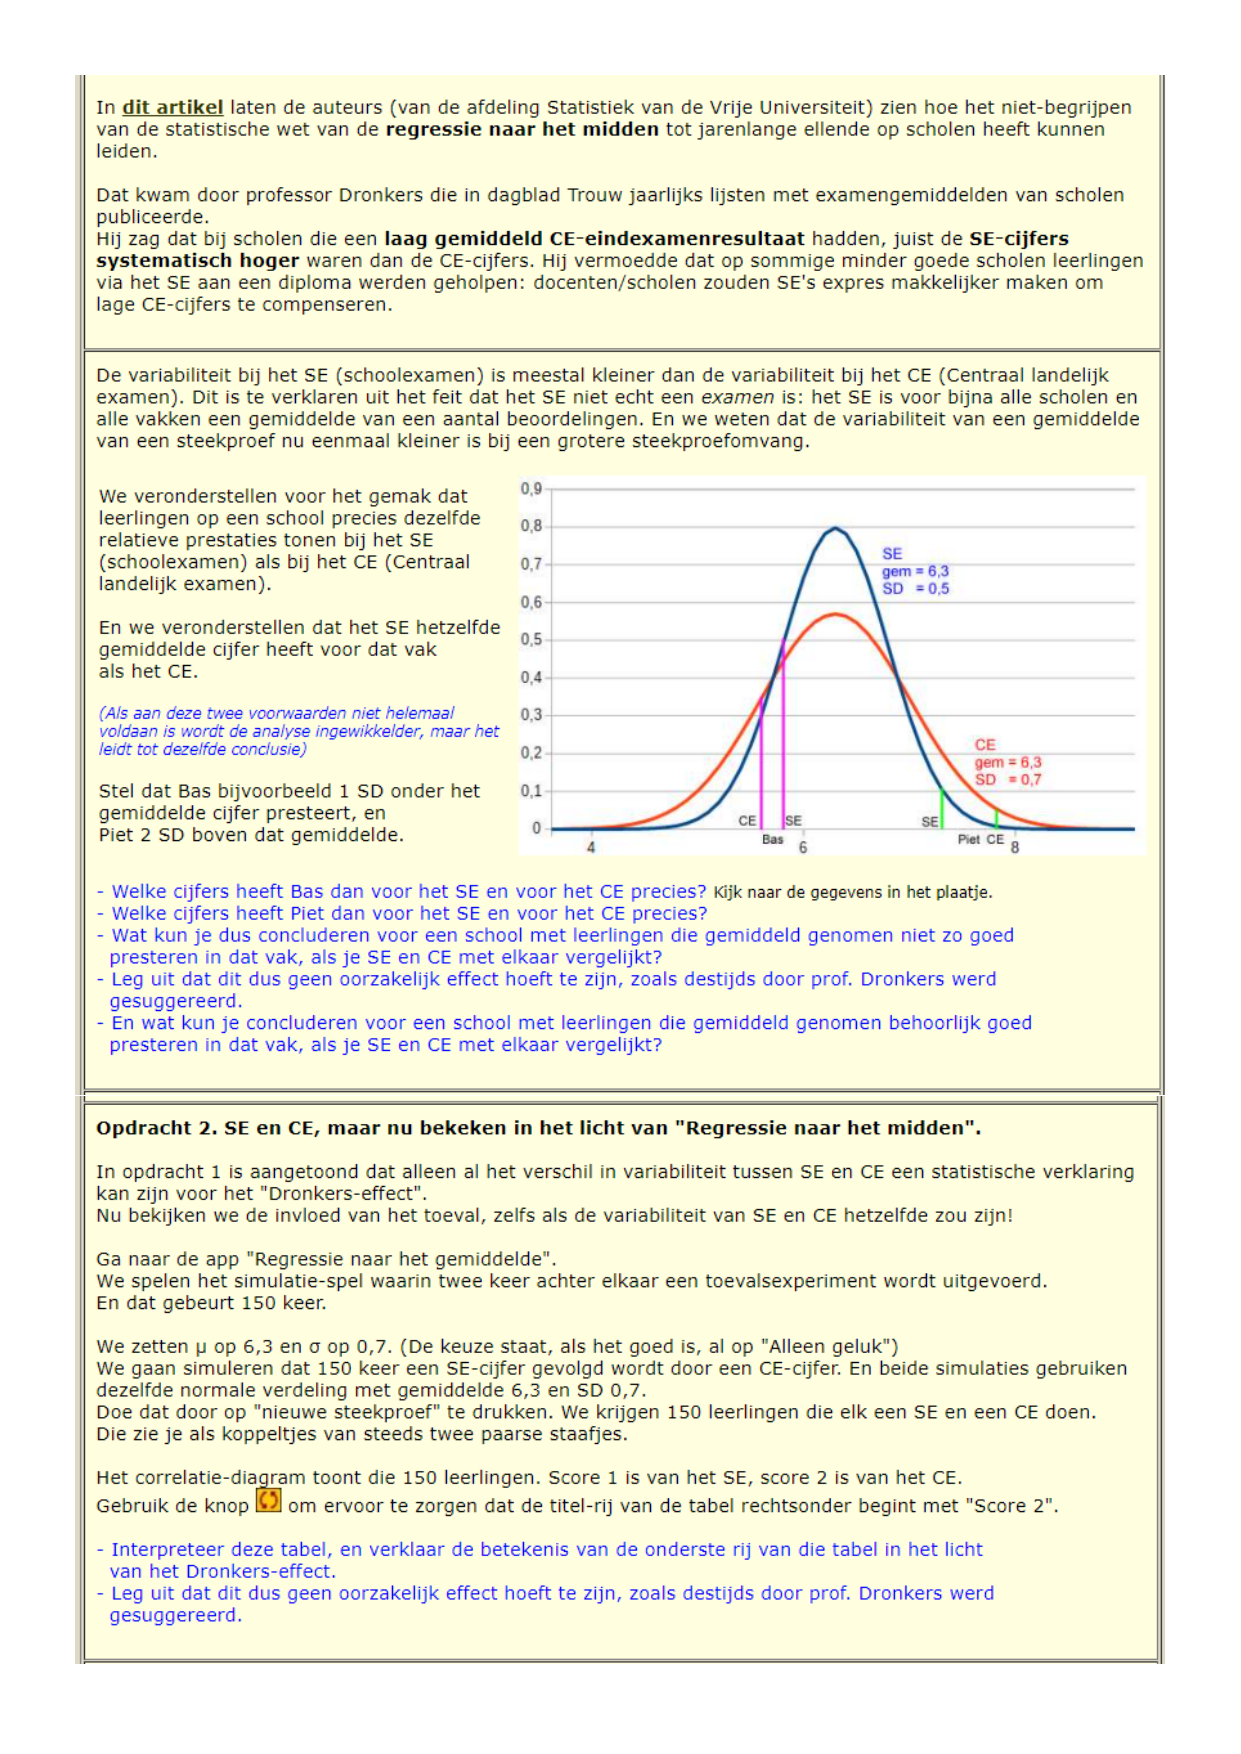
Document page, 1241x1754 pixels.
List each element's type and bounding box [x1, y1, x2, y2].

picture [75, 75, 1166, 1095]
picture [75, 1096, 1166, 1664]
